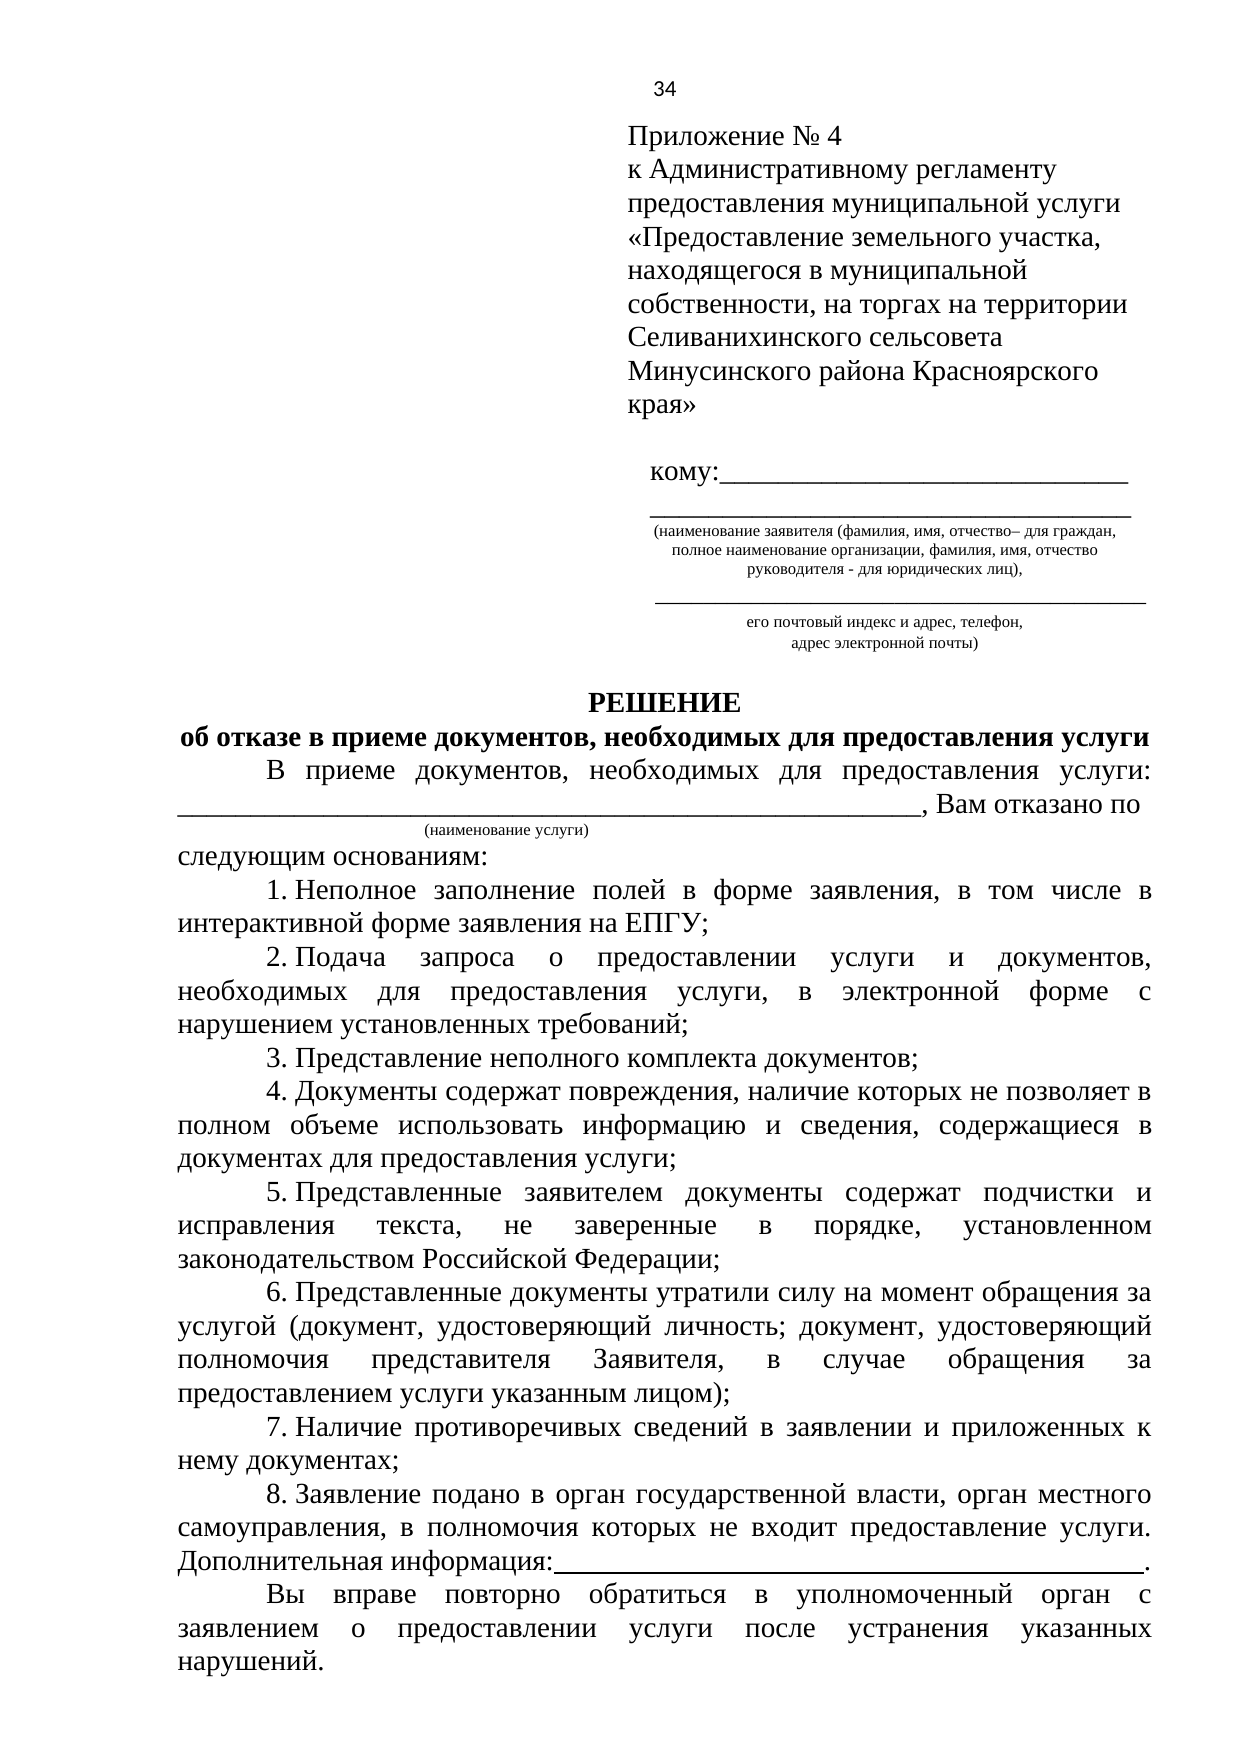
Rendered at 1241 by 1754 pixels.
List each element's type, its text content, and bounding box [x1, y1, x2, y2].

text _________________________________________ [650, 579, 1152, 607]
list Неполное заполнение полей в форме заявления, в том числе в интерактивной форме заявления на ЕПГУ; [177, 872, 1152, 939]
text кому:____________________________ [650, 453, 1139, 487]
text В приеме документов, необходимых для предоставления услуги: ___________________________________________________, Вам отказано по [177, 752, 1152, 819]
list Подача запроса о предоставлении услуги и документов, необходимых для предоставления услуги, в электронной форме с нарушением установленных требований; [177, 939, 1152, 1040]
text об отказе в приеме документов, необходимых для предоставления услуги [177, 719, 1152, 752]
list Наличие противоречивых сведений в заявлении и приложенных к нему документах; [177, 1409, 1152, 1476]
list Представленные заявителем документы содержат подчистки и исправления текста, не заверенные в порядке, установленном законодательством Российской Федерации; [177, 1174, 1152, 1274]
text «Предоставление земельного участка, находящегося в муниципальной собственности, на торгах на территории Селиванихинского сельсовета Минусинского района Красноярского края» [627, 219, 1152, 420]
text Приложение № 4 [571, 118, 1152, 152]
text РЕШЕНИЕ [177, 685, 1152, 719]
list Заявление подано в орган государственной власти, орган местного самоуправления, в полномочия которых не входит предоставление услуги. Дополнительная информация: . [177, 1476, 1152, 1576]
text _________________________________ [650, 487, 1139, 521]
text следующим основаниям: [177, 838, 1152, 872]
list Представленные документы утратили силу на момент обращения за услугой (документ, удостоверяющий личность; документ, удостоверяющий полномочия представителя Заявителя, в случае обращения за предоставлением услуги указанным лицом); [177, 1274, 1152, 1409]
text предоставления муниципальной услуги [627, 185, 1152, 219]
text Вы вправе повторно обратиться в уполномоченный орган с заявлением о предоставлении услуги после устранения указанных нарушений. [177, 1576, 1152, 1677]
text (наименование заявителя (фамилия, имя, отчество– для граждан, полное наименование организации, фамилия, имя, отчество руководителя - для юридических лиц), [650, 521, 1120, 578]
text к Административному регламенту [627, 152, 1152, 185]
text адрес электронной почты) [650, 632, 1120, 652]
text (наименование услуги) [177, 819, 1152, 838]
list Документы содержат повреждения, наличие которых не позволяет в полном объеме использовать информацию и сведения, содержащиеся в документах для предоставления услуги; [177, 1073, 1152, 1174]
list Представление неполного комплекта документов; [177, 1040, 1152, 1073]
text его почтовый индекс и адрес, телефон, [650, 607, 1120, 632]
